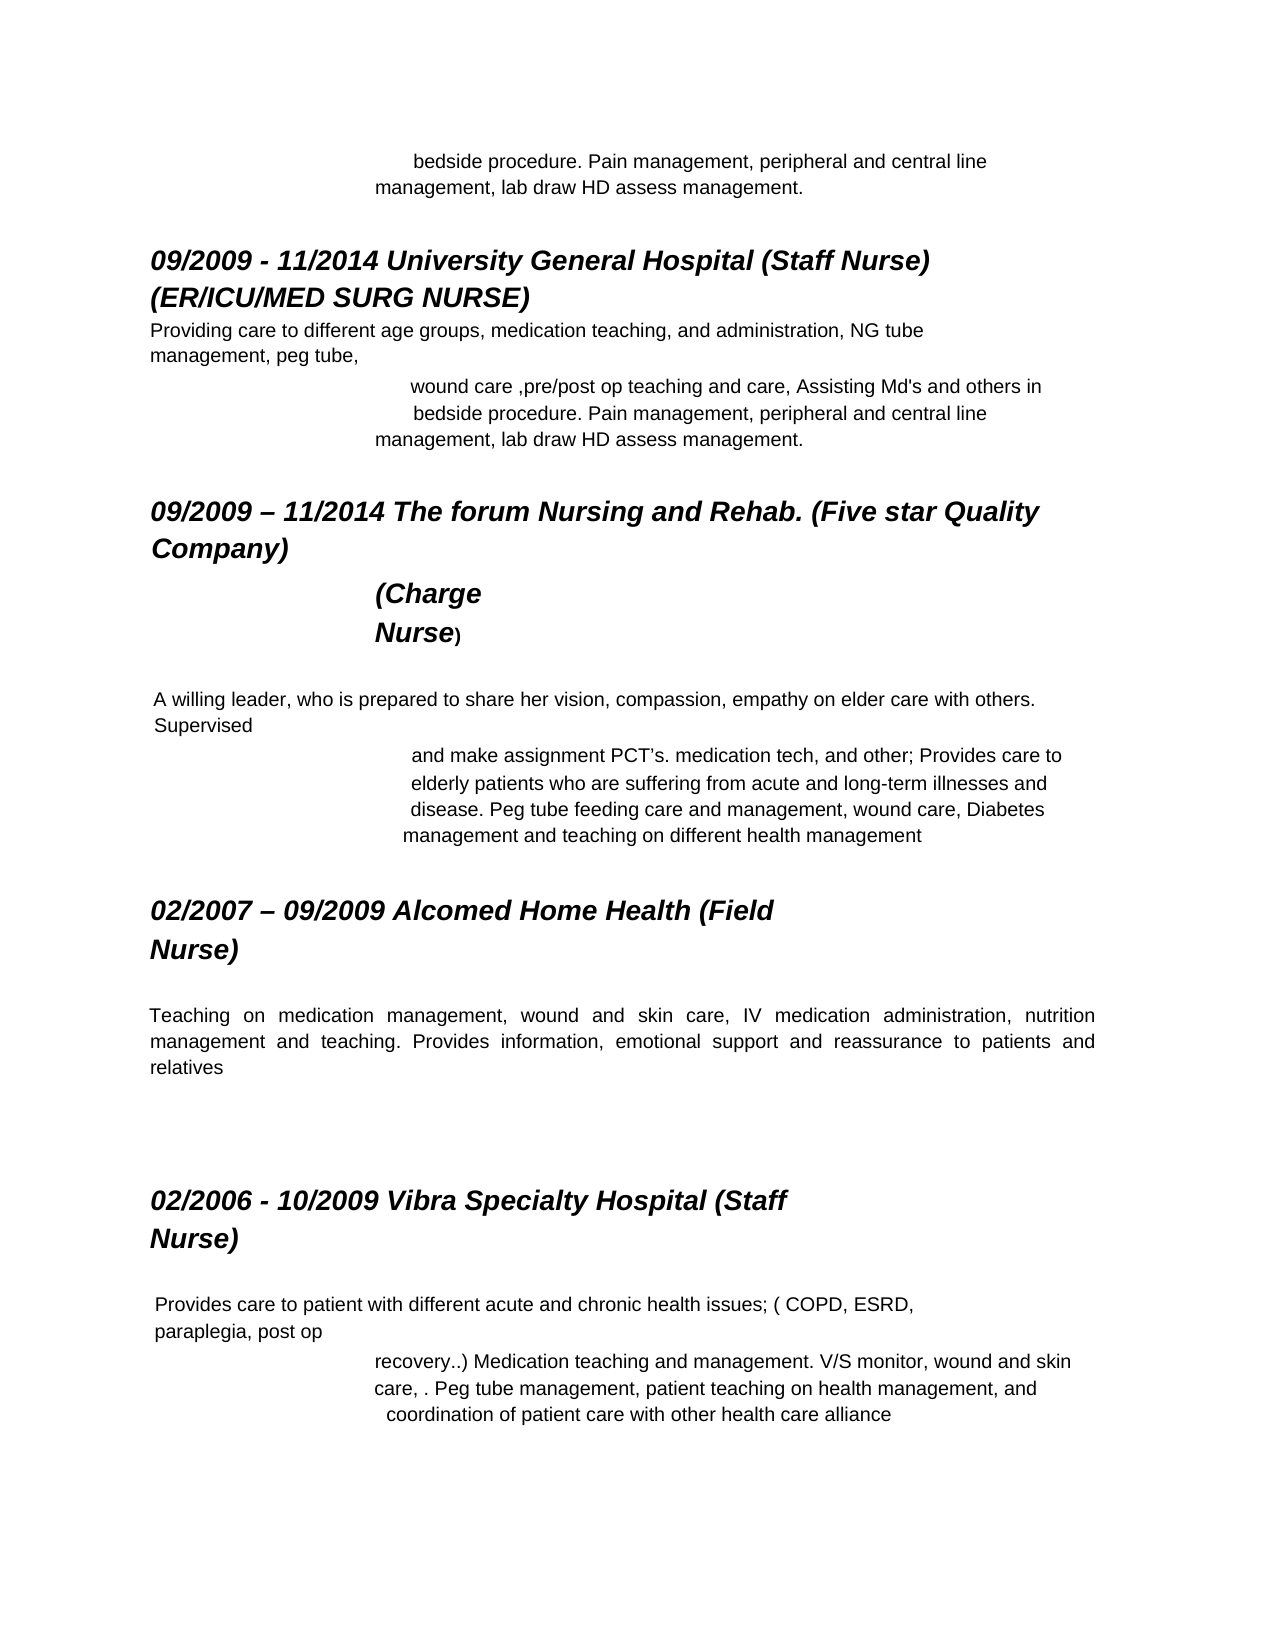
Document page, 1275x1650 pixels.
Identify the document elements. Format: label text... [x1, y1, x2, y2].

text 02/2006 - 10/2009 Vibra Specialty Hospital (Staff [150, 1183, 1130, 1216]
text A willing leader, who is prepared to share her vision, compassion, empathy on elder care with others. Supervised [153, 688, 1085, 736]
text Provides care to patient with different acute and chronic health issues; ( COPD, ESRD, paraplegia, post op [154, 1293, 955, 1343]
text bedside procedure. Pain management, peripheral and central line [148, 402, 987, 424]
text recovery..) Medication teaching and management. V/S monitor, wound and skin care, . Peg tube management, patient teaching on health management, and [374, 1350, 1111, 1399]
text coordination of patient care with other health care alliance [148, 1403, 1130, 1426]
text Teaching on medication management, wound and skin care, IV medication administration, nutrition management and teaching. Provides information, emotional support and reassurance to patients and relatives [149, 1004, 1096, 1078]
text disease. Peg tube feeding care and management, wound care, Diabetes [148, 798, 1045, 821]
text Nurse) [149, 1222, 1130, 1255]
text Nurse) [374, 616, 1130, 648]
text Nurse) [149, 933, 1130, 965]
text elderly patients who are suffering from acute and long-term illnesses and [148, 771, 1048, 794]
text 02/2007 – 09/2009 Alcomed Home Health (Field [150, 894, 1130, 926]
text 09/2009 - 11/2014 University General Hospital (Staff Nurse) (ER/ICU/MED SURG NURSE) [150, 244, 960, 314]
text (Charge [375, 577, 1130, 609]
text and make assignment PCT’s. medication tech, and other; Provides care to [148, 743, 1063, 766]
text wound care ,pre/post op teaching and care, Assisting Md's and others in [148, 375, 1042, 398]
text management, lab draw HD assess management. [375, 176, 1130, 199]
text Providing care to different age groups, medication teaching, and administration, NG tube management, peg tube, [150, 318, 967, 367]
text management, lab draw HD assess management. [375, 428, 1130, 451]
text 09/2009 – 11/2014 The forum Nursing and Rehab. (Five star Quality Company) [150, 494, 1076, 564]
text bedside procedure. Pain management, peripheral and central line [148, 149, 987, 172]
text management and teaching on different health management [148, 824, 922, 847]
